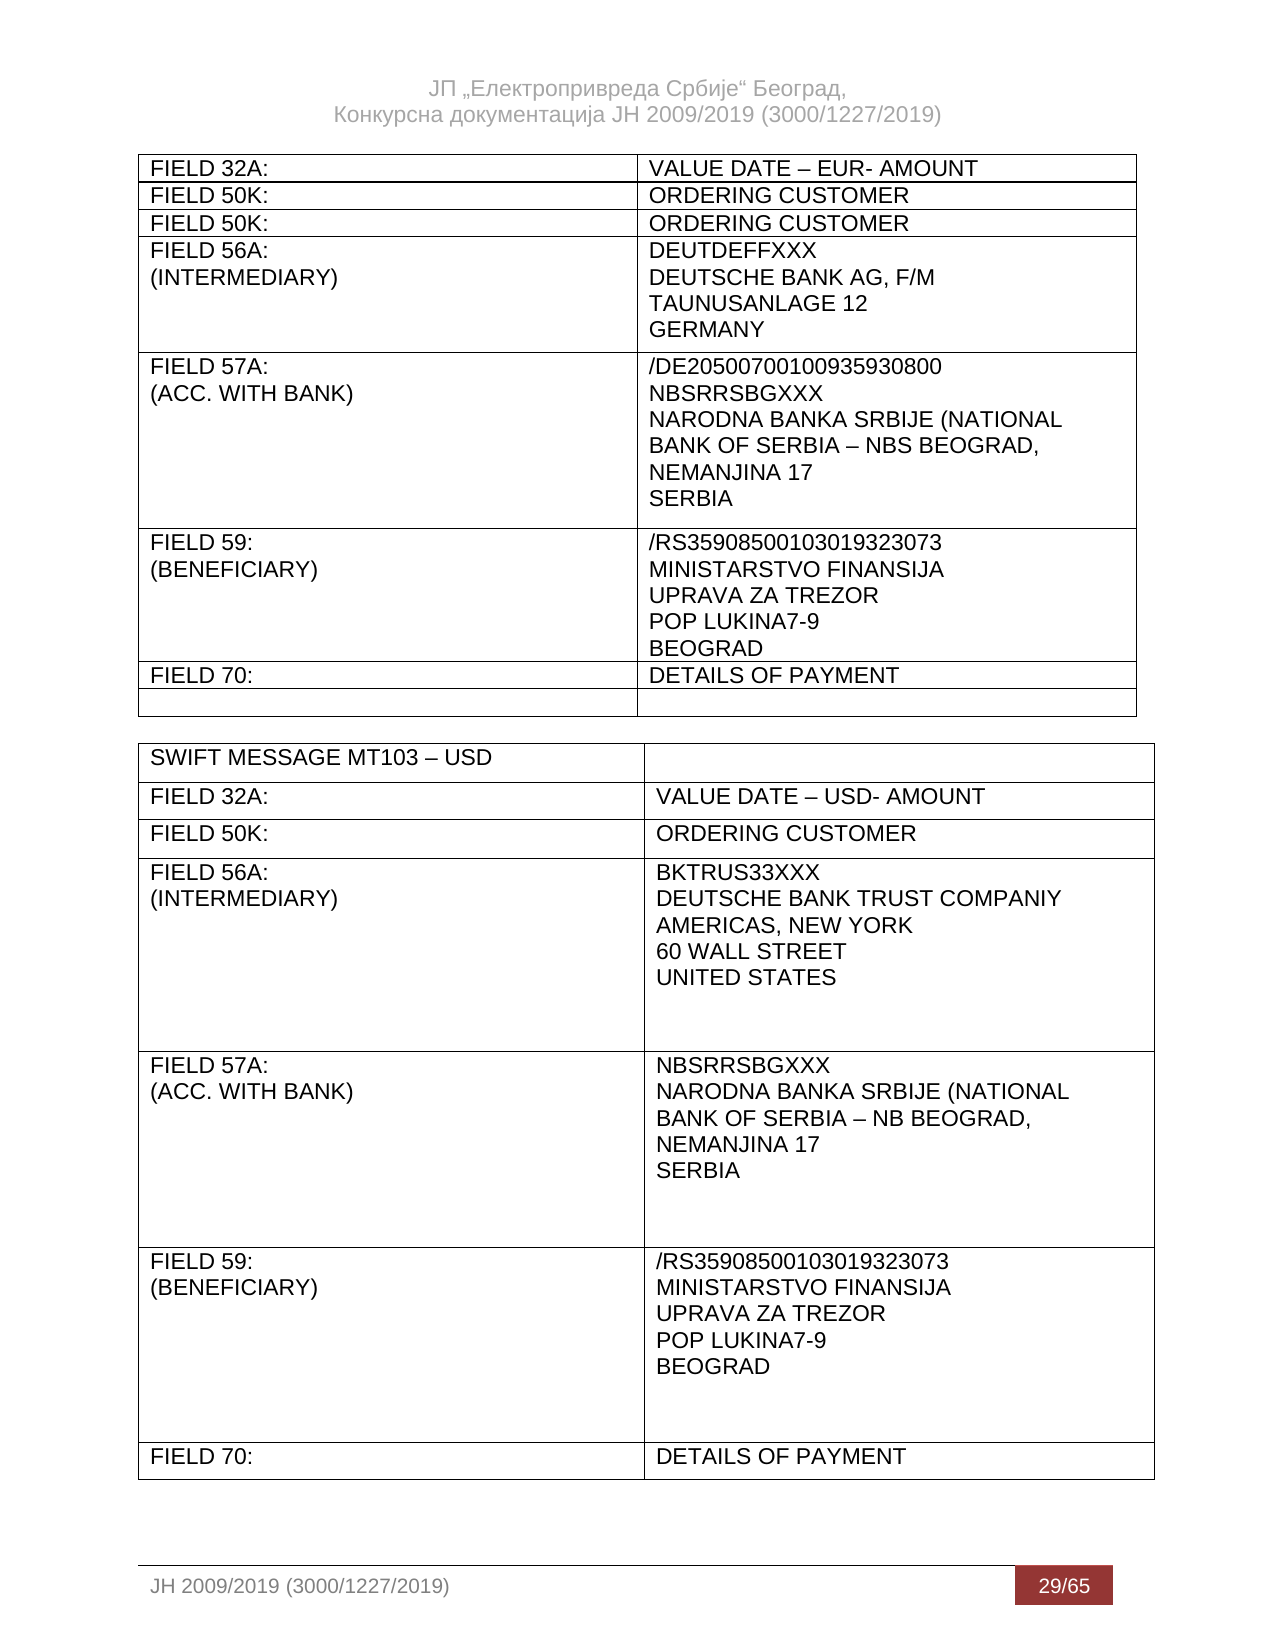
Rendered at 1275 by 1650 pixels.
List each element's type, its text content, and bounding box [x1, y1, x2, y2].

table_cell VALUE DATE – EUR- AMOUNT [638, 155, 1136, 181]
table_cell FIELD 70: [139, 662, 637, 688]
table_cell FIELD 50K: [139, 210, 637, 236]
table_cell /RS35908500103019323073 MINISTARSTVO FINANSIJA UPRAVA ZA TREZOR POP LUKINA7-9 BEOGRAD [645, 1248, 1154, 1442]
table_cell ORDERING CUSTOMER [638, 210, 1136, 236]
table_cell DEUTDEFFXXX DEUTSCHE BANK AG, F/M TAUNUSANLAGE 12 GERMANY [638, 237, 1136, 352]
table_cell DETAILS OF PAYMENT [638, 662, 1136, 688]
table_cell DETAILS OF PAYMENT [645, 1443, 1154, 1479]
table_cell FIELD 50K: [139, 820, 644, 858]
table_cell [638, 689, 1136, 716]
table_header SWIFT MESSAGE MT103 – USD [139, 744, 644, 782]
table_cell FIELD 70: [139, 1443, 644, 1479]
table_cell [139, 689, 637, 716]
table_cell NBSRRSBGXXX NARODNA BANKA SRBIJE (NATIONAL BANK OF SERBIA – NB BEOGRAD, NEMANJINA 17 SERBIA [645, 1052, 1154, 1247]
table_cell FIELD 56A: (INTERMEDIARY) [139, 237, 637, 352]
table_cell FIELD 59: (BENEFICIARY) [139, 1248, 644, 1442]
table_cell BKTRUS33XXX DEUTSCHE BANK TRUST COMPANIY AMERICAS, NEW YORK 60 WALL STREET UNITED STATES [645, 859, 1154, 1051]
table_cell FIELD 57A: (ACC. WITH BANK) [139, 1052, 644, 1247]
table_cell ORDERING CUSTOMER [638, 183, 1136, 209]
table_cell FIELD 59: (BENEFICIARY) [139, 529, 637, 661]
table_cell FIELD 56A: (INTERMEDIARY) [139, 859, 644, 1051]
table_cell /DE20500700100935930800 NBSRRSBGXXX NARODNA BANKA SRBIJE (NATIONAL BANK OF SERBIA – NBS BEOGRAD, NEMANJINA 17 SERBIA [638, 353, 1136, 528]
table_cell FIELD 32A: [139, 155, 637, 181]
table_cell FIELD 50K: [139, 183, 637, 209]
table_header [645, 744, 1154, 782]
table_cell /RS35908500103019323073 MINISTARSTVO FINANSIJA UPRAVA ZA TREZOR POP LUKINA7-9 BEOGRAD [638, 529, 1136, 661]
table_cell FIELD 32A: [139, 783, 644, 819]
table_cell FIELD 57A: (ACC. WITH BANK) [139, 353, 637, 528]
table_cell ORDERING CUSTOMER [645, 820, 1154, 858]
table_cell VALUE DATE – USD- AMOUNT [645, 783, 1154, 819]
